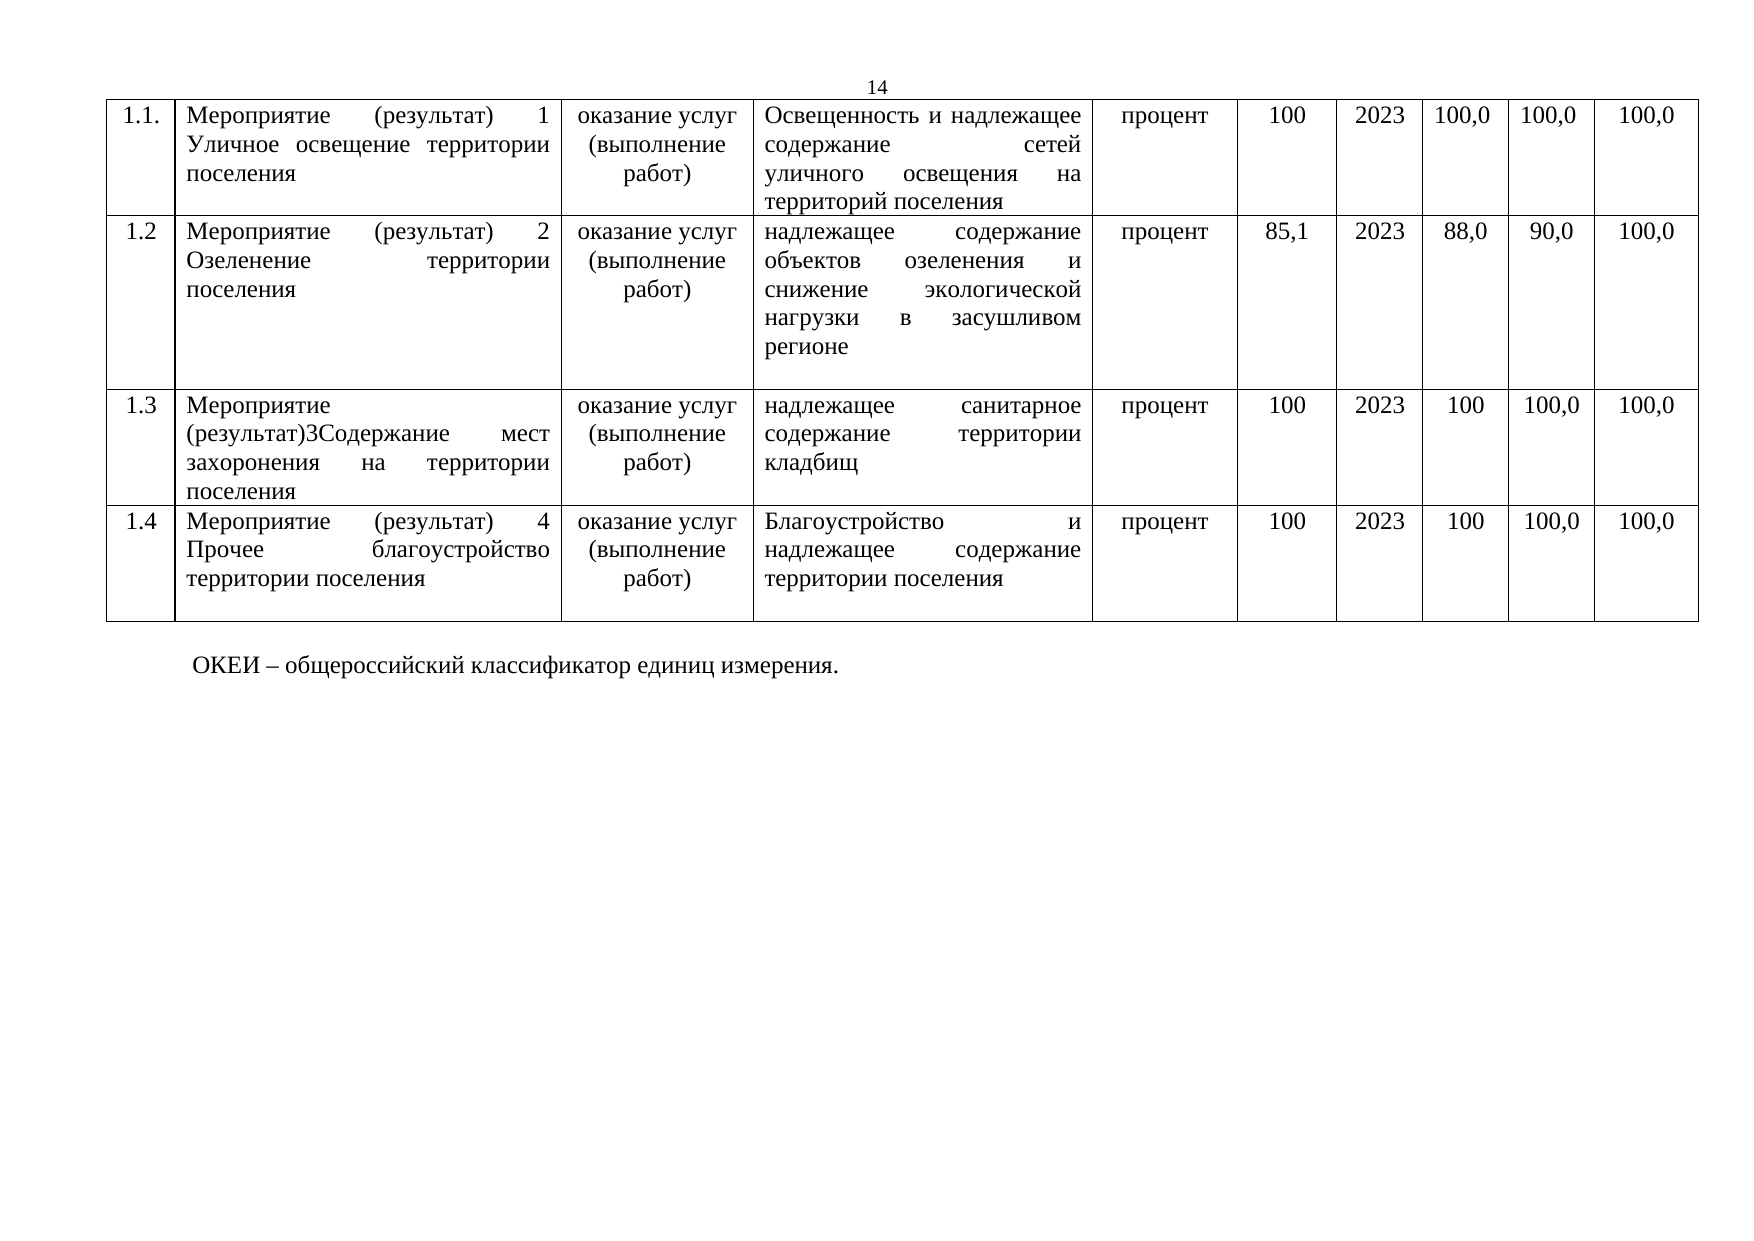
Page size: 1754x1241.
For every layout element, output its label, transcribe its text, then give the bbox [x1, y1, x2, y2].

table_cell Освещенность и надлежащее содержание сетей уличного освещения на территорий поселения [754, 100, 1092, 215]
table_cell процент [1093, 100, 1237, 215]
table_cell 100,0 [1509, 390, 1594, 505]
table_cell 100,0 [1509, 506, 1594, 621]
table_cell 85,1 [1238, 216, 1336, 389]
table_cell процент [1093, 506, 1237, 621]
table_cell 100 [1238, 100, 1336, 215]
table_cell 1.2 [107, 216, 174, 389]
table_cell надлежащее санитарное содержание территории кладбищ [754, 390, 1092, 505]
table_cell 100 [1423, 390, 1508, 505]
table_cell надлежащее содержание объектов озеленения и снижение экологической нагрузки в засушливом регионе [754, 216, 1092, 389]
table_cell 1.1. [107, 100, 174, 215]
table_cell 1.4 [107, 506, 174, 621]
table_cell процент [1093, 390, 1237, 505]
table_cell 100 [1238, 390, 1336, 505]
table_cell 100,0 [1423, 100, 1508, 215]
table_cell 100,0 [1595, 506, 1698, 621]
table_cell 100,0 [1595, 216, 1698, 389]
table_cell 2023 [1337, 216, 1422, 389]
table_cell процент [1093, 216, 1237, 389]
table_cell Мероприятие (результат)3Содержание мест захоронения на территории поселения [176, 390, 561, 505]
table_cell 2023 [1337, 390, 1422, 505]
table_cell 100,0 [1595, 390, 1698, 505]
table_cell 100 [1238, 506, 1336, 621]
table_cell 100,0 [1595, 100, 1698, 215]
table_cell Благоустройство и надлежащее содержание территории поселения [754, 506, 1092, 621]
table_cell 100 [1423, 506, 1508, 621]
table_cell 88,0 [1423, 216, 1508, 389]
table_cell Мероприятие (результат) 2 Озеленение территории поселения [176, 216, 561, 389]
table_cell Мероприятие (результат) 4 Прочее благоустройство территории поселения [176, 506, 561, 621]
text ОКЕИ – общероссийский классификатор единиц измерения. [118, 651, 1636, 679]
table_cell Мероприятие (результат) 1 Уличное освещение территории поселения [176, 100, 561, 215]
table_cell 2023 [1337, 100, 1422, 215]
table_cell оказание услуг (выполнение работ) [562, 390, 753, 505]
table_cell оказание услуг (выполнение работ) [562, 216, 753, 389]
table_cell 1.3 [107, 390, 174, 505]
table_cell оказание услуг (выполнение работ) [562, 506, 753, 621]
table_cell 90,0 [1509, 216, 1594, 389]
table_cell оказание услуг (выполнение работ) [562, 100, 753, 215]
table_cell 2023 [1337, 506, 1422, 621]
table_cell 100,0 [1509, 100, 1594, 215]
